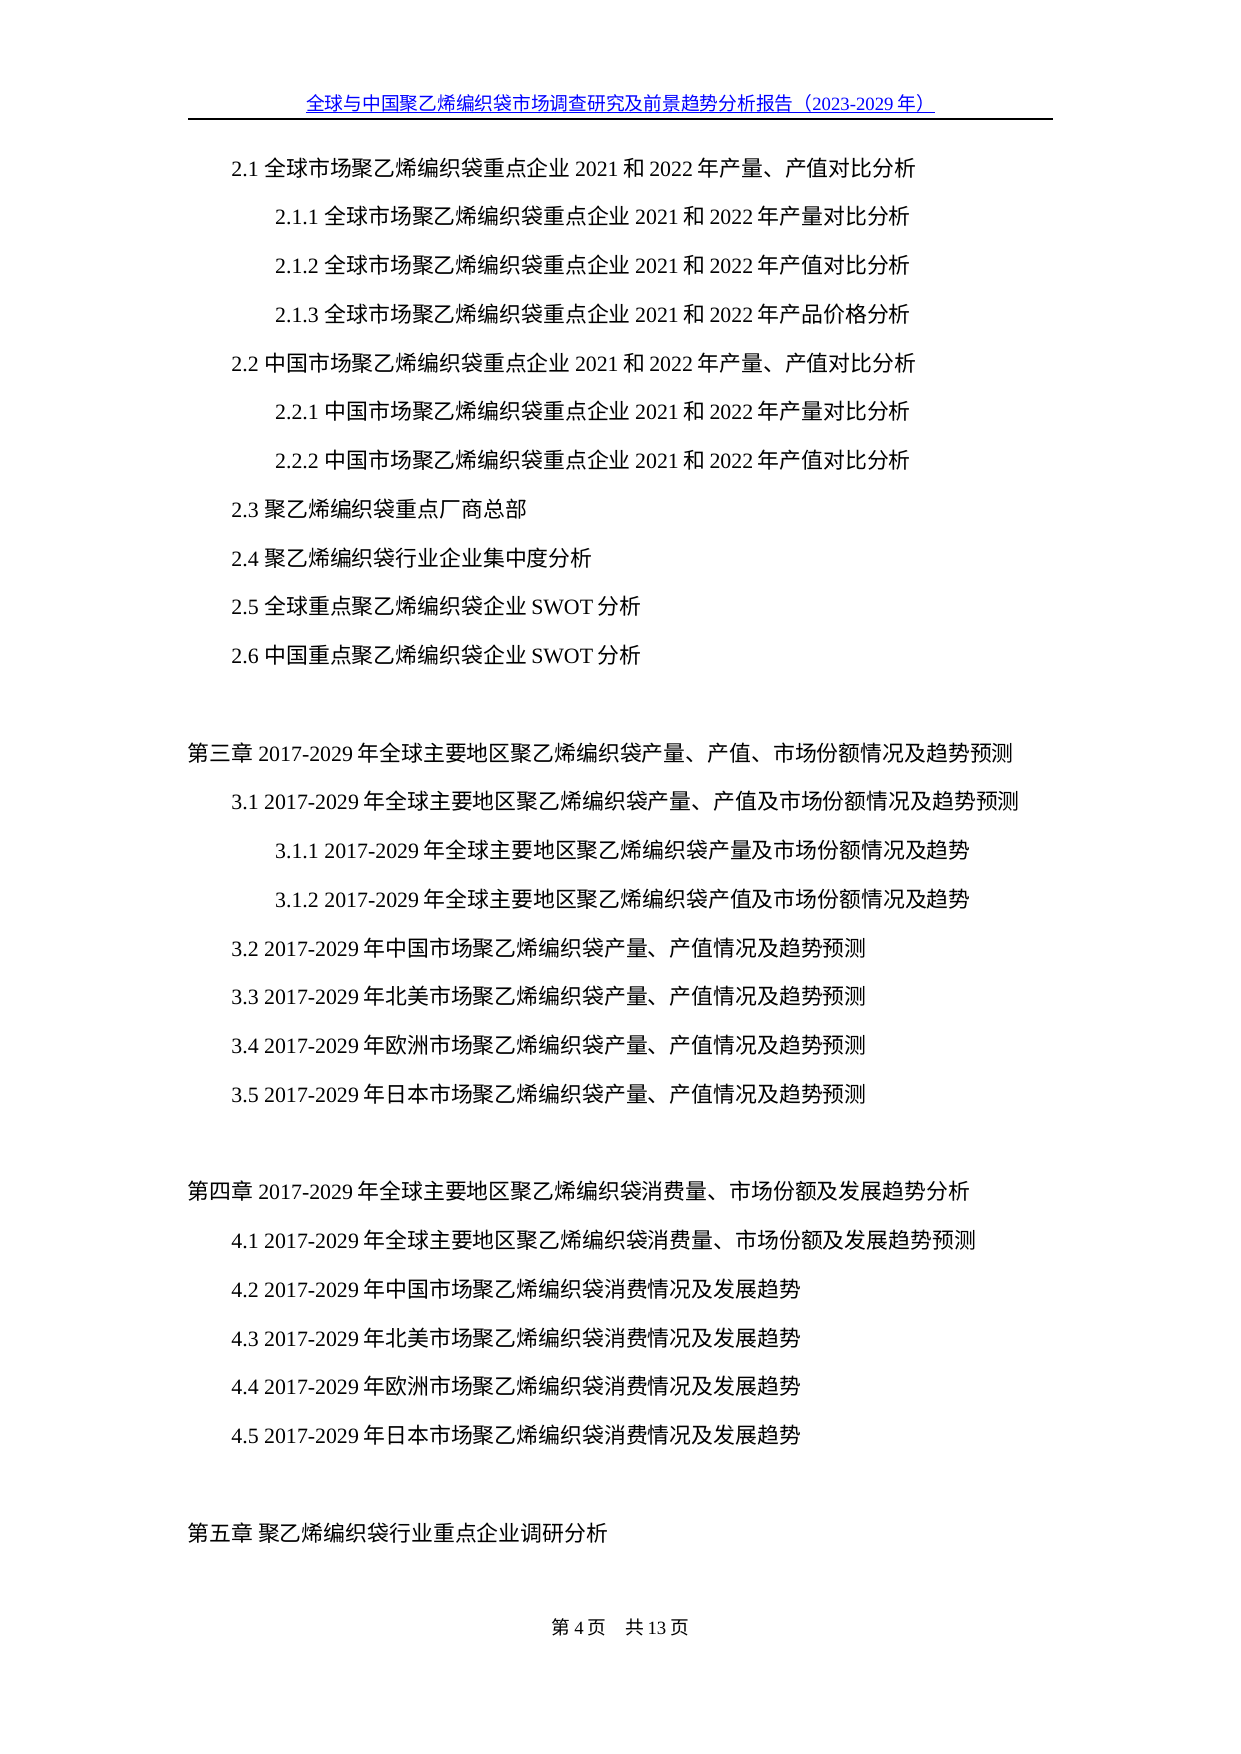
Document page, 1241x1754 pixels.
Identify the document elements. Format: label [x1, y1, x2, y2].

text [187, 150, 1053, 1548]
